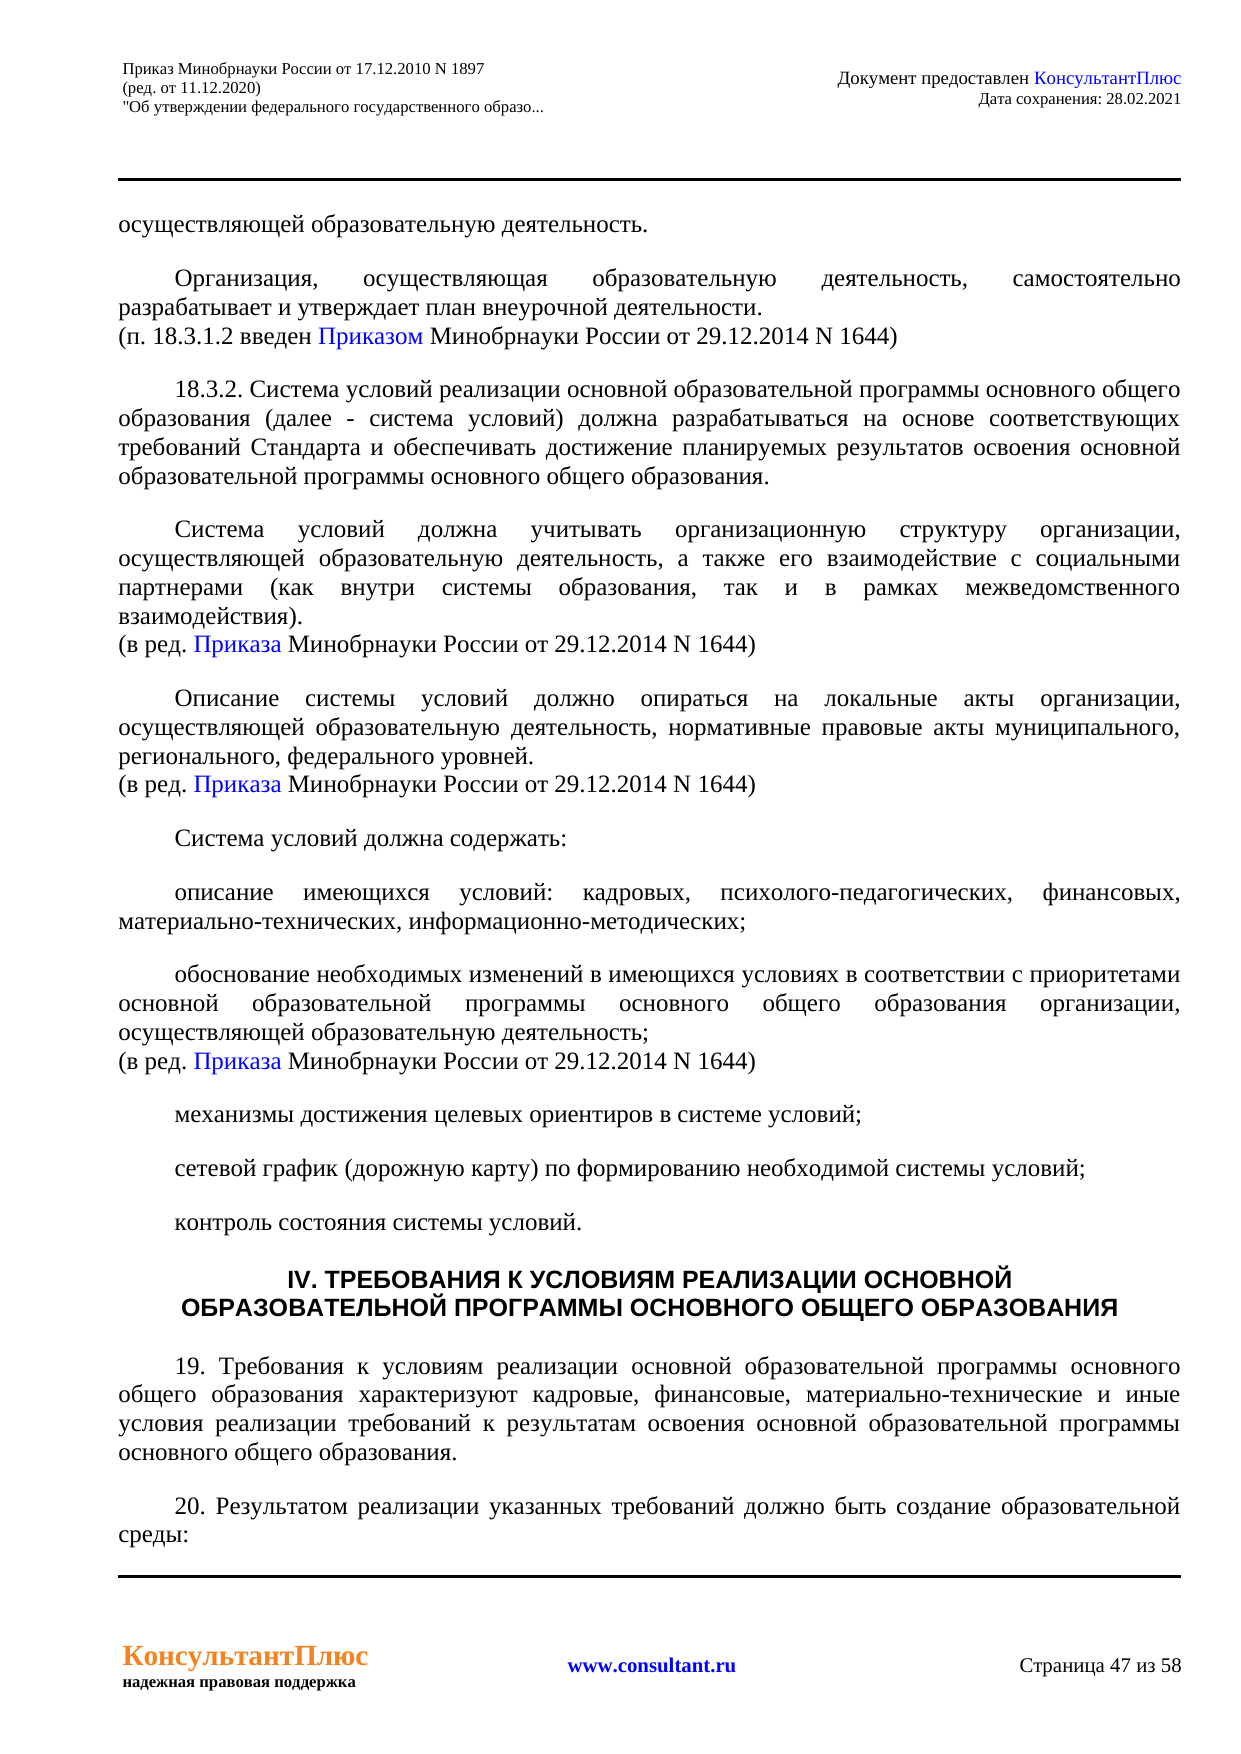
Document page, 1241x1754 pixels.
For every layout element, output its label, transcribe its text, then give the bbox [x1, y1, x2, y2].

text 20. Результатом реализации указанных требований должно быть создание образовательной среды: [118, 1491, 1181, 1548]
text обоснование необходимых изменений в имеющихся условиях в соответствии с приоритетами основной образовательной программы основного общего образования организации, осуществляющей образовательную деятельность; [118, 959, 1181, 1046]
text механизмы достижения целевых ориентиров в системе условий; [118, 1099, 1181, 1128]
text (в ред. Приказа Минобрнауки России от 29.12.2014 N 1644) [118, 1046, 1181, 1074]
text Организация, осуществляющая образовательную деятельность, самостоятельно разрабатывает и утверждает план внеурочной деятельности. [118, 263, 1181, 321]
text (в ред. Приказа Минобрнауки России от 29.12.2014 N 1644) [118, 769, 1181, 798]
text Система условий должна учитывать организационную структуру организации, осуществляющей образовательную деятельность, а также его взаимодействие с социальными партнерами (как внутри системы образования, так и в рамках межведомственного взаимодействия). [118, 514, 1181, 629]
text Описание системы условий должно опираться на локальные акты организации, осуществляющей образовательную деятельность, нормативные правовые акты муниципального, регионального, федерального уровней. [118, 683, 1181, 769]
title IV. ТРЕБОВАНИЯ К УСЛОВИЯМ РЕАЛИЗАЦИИ ОСНОВНОЙ [118, 1264, 1181, 1293]
text контроль состояния системы условий. [118, 1207, 1181, 1236]
text (в ред. Приказа Минобрнауки России от 29.12.2014 N 1644) [118, 629, 1181, 658]
text Система условий должна содержать: [118, 823, 1181, 852]
text 18.3.2. Система условий реализации основной образовательной программы основного общего образования (далее - система условий) должна разрабатываться на основе соответствующих требований Стандарта и обеспечивать достижение планируемых результатов освоения основной образовательной программы основного общего образования. [118, 374, 1181, 489]
text сетевой график (дорожную карту) по формированию необходимой системы условий; [118, 1153, 1181, 1182]
text 19. Требования к условиям реализации основной образовательной программы основного общего образования характеризуют кадровые, финансовые, материально-технические и иные условия реализации требований к результатам освоения основной образовательной программы основного общего образования. [118, 1351, 1181, 1466]
title ОБРАЗОВАТЕЛЬНОЙ ПРОГРАММЫ ОСНОВНОГО ОБЩЕГО ОБРАЗОВАНИЯ [118, 1293, 1181, 1322]
text (п. 18.3.1.2 введен Приказом Минобрнауки России от 29.12.2014 N 1644) [118, 321, 1181, 349]
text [118, 209, 1181, 238]
text описание имеющихся условий: кадровых, психолого-педагогических, финансовых, материально-технических, информационно-методических; [118, 877, 1181, 934]
